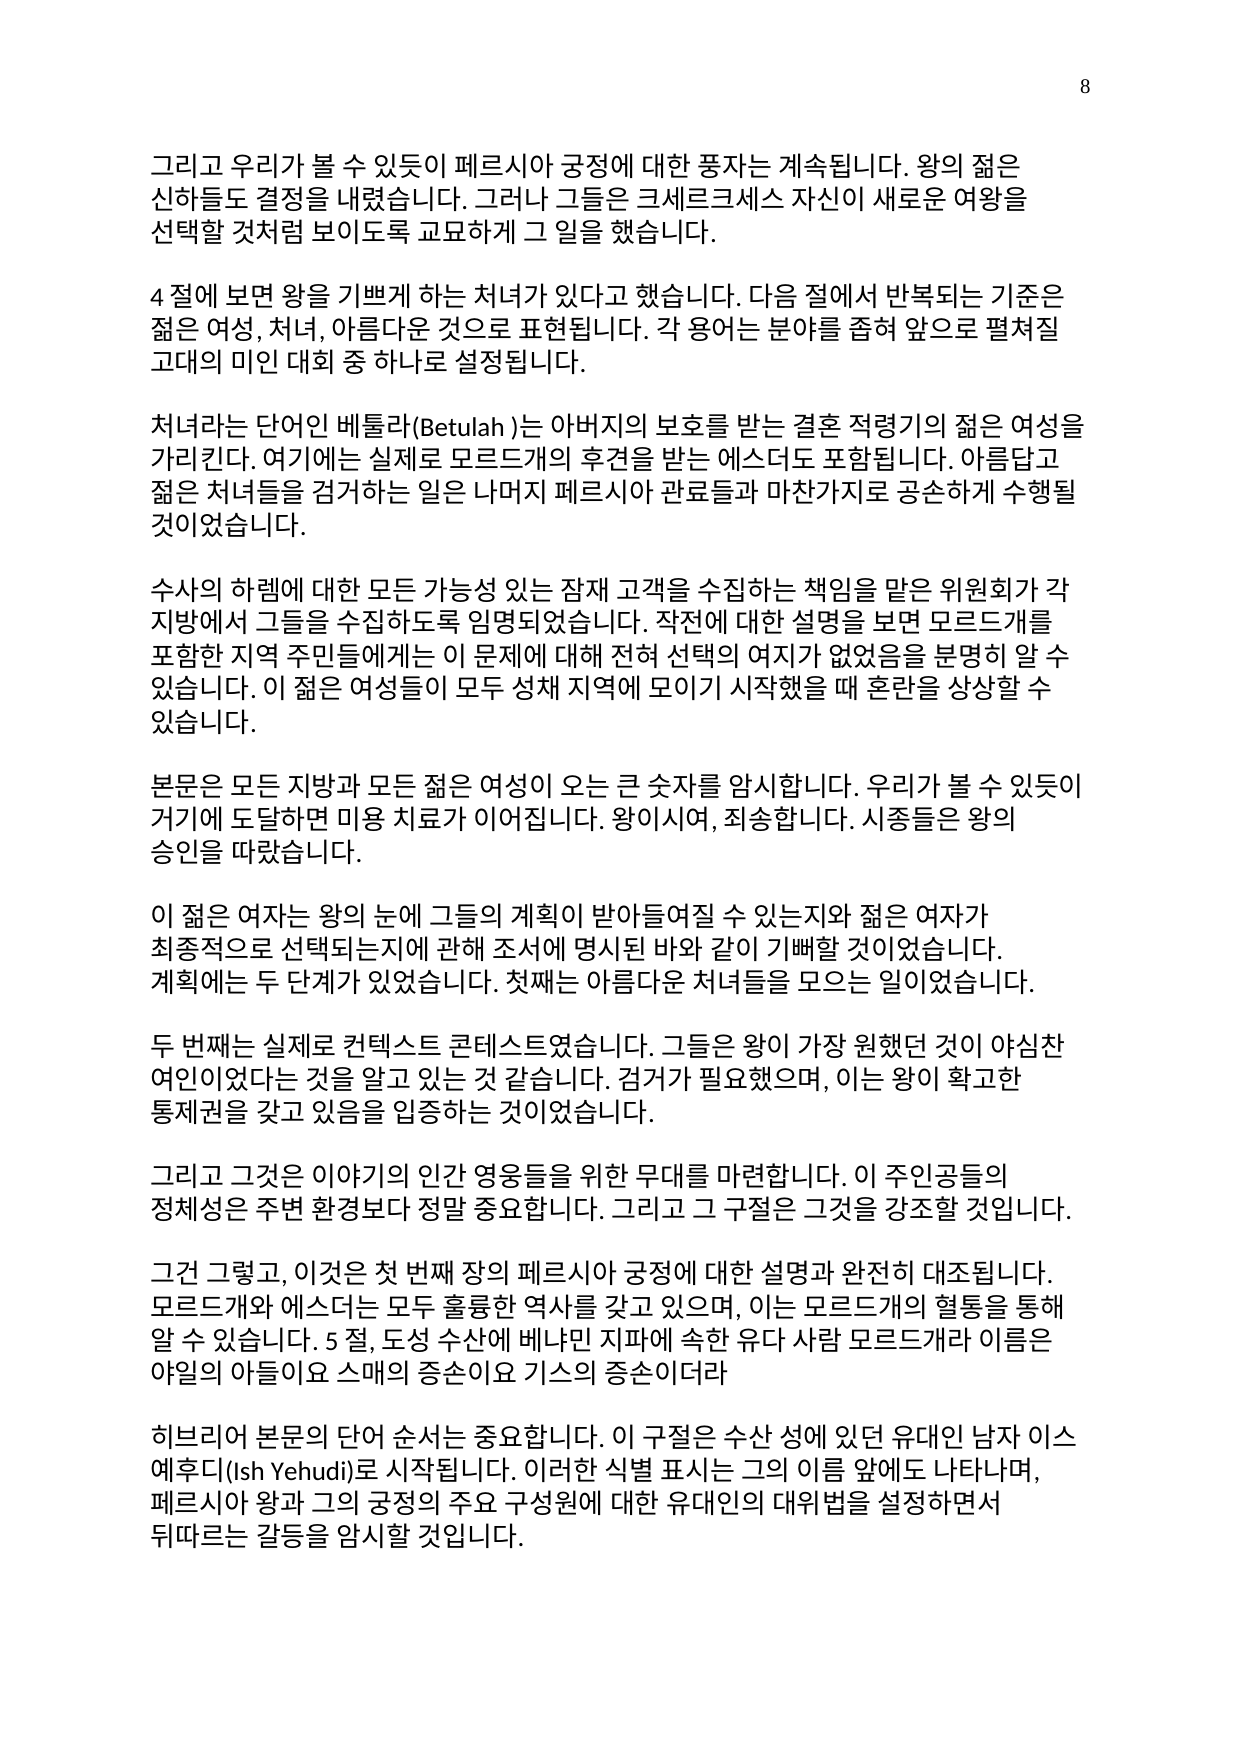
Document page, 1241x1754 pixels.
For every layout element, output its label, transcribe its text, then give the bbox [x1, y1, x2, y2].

text 4절에 보면 왕을 기쁘게 하는 처녀가 있다고 했습니다. 다음 절에서 반복되는 기준은 젊은 여성, 처녀, 아름다운 것으로 표현됩니다. 각 용어는 분야를 좁혀 앞으로 펼쳐질 고대의 미인 대회 중 하나로 설정됩니다. [150, 280, 1090, 379]
text 그리고 그것은 이야기의 인간 영웅들을 위한 무대를 마련합니다. 이 주인공들의 정체성은 주변 환경보다 정말 중요합니다. 그리고 그 구절은 그것을 강조할 것입니다. [150, 1161, 1090, 1227]
text 두 번째는 실제로 컨텍스트 콘테스트였습니다. 그들은 왕이 가장 원했던 것이 야심찬 여인이었다는 것을 알고 있는 것 같습니다. 검거가 필요했으며, 이는 왕이 확고한 통제권을 갖고 있음을 입증하는 것이었습니다. [150, 1030, 1090, 1129]
text 수사의 하렘에 대한 모든 가능성 있는 잠재 고객을 수집하는 책임을 맡은 위원회가 각 지방에서 그들을 수집하도록 임명되었습니다. 작전에 대한 설명을 보면 모르드개를 포함한 지역 주민들에게는 이 문제에 대해 전혀 선택의 여지가 없었음을 분명히 알 수 있습니다. 이 젊은 여성들이 모두 성채 지역에 모이기 시작했을 때 혼란을 상상할 수 있습니다. [150, 574, 1090, 739]
text 그리고 우리가 볼 수 있듯이 페르시아 궁정에 대한 풍자는 계속됩니다. 왕의 젊은 신하들도 결정을 내렸습니다. 그러나 그들은 크세르크세스 자신이 새로운 여왕을 선택할 것처럼 보이도록 교묘하게 그 일을 했습니다. [150, 150, 1090, 249]
text 그건 그렇고, 이것은 첫 번째 장의 페르시아 궁정에 대한 설명과 완전히 대조됩니다. 모르드개와 에스더는 모두 훌륭한 역사를 갖고 있으며, 이는 모르드개의 혈통을 통해 알 수 있습니다. 5절, 도성 수산에 베냐민 지파에 속한 유다 사람 모르드개라 이름은 야일의 아들이요 스매의 증손이요 기스의 증손이더라 [150, 1258, 1090, 1390]
text 히브리어 본문의 단어 순서는 중요합니다. 이 구절은 수산 성에 있던 유대인 남자 이스 예후디(Ish Yehudi)로 시작됩니다. 이러한 식별 표시는 그의 이름 앞에도 나타나며, 페르시아 왕과 그의 궁정의 주요 구성원에 대한 유대인의 대위법을 설정하면서 뒤따르는 갈등을 암시할 것입니다. [150, 1421, 1090, 1553]
text 본문은 모든 지방과 모든 젊은 여성이 오는 큰 숫자를 암시합니다. 우리가 볼 수 있듯이 거기에 도달하면 미용 치료가 이어집니다. 왕이시여, 죄송합니다. 시종들은 왕의 승인을 따랐습니다. [150, 770, 1090, 869]
text 처녀라는 단어인 베툴라(Betulah )는 아버지의 보호를 받는 결혼 적령기의 젊은 여성을 가리킨다. 여기에는 실제로 모르드개의 후견을 받는 에스더도 포함됩니다. 아름답고 젊은 처녀들을 검거하는 일은 나머지 페르시아 관료들과 마찬가지로 공손하게 수행될 것이었습니다. [150, 410, 1090, 542]
text 이 젊은 여자는 왕의 눈에 그들의 계획이 받아들여질 수 있는지와 젊은 여자가 최종적으로 선택되는지에 관해 조서에 명시된 바와 같이 기뻐할 것이었습니다. 계획에는 두 단계가 있었습니다. 첫째는 아름다운 처녀들을 모으는 일이었습니다. [150, 900, 1090, 999]
